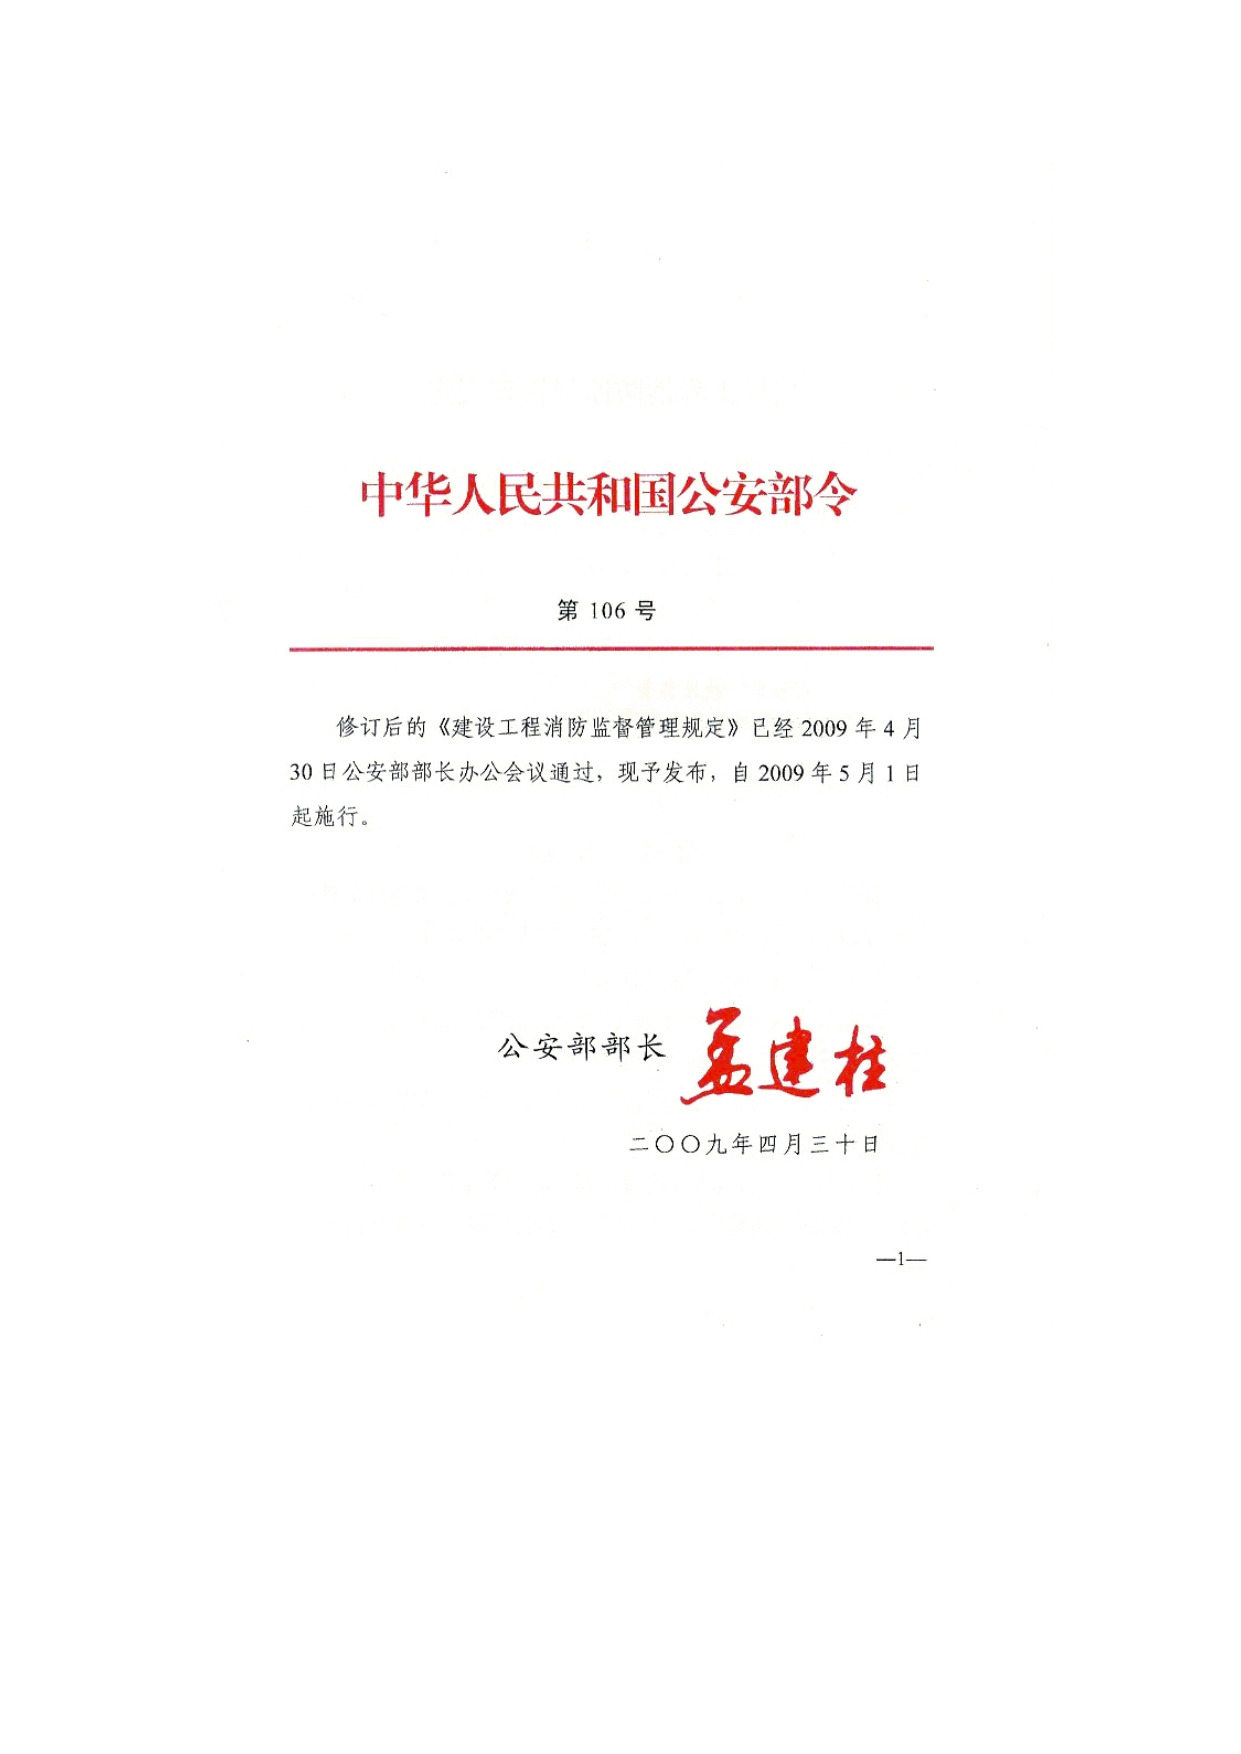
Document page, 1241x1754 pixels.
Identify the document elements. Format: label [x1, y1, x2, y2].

picture [187, 162, 1053, 1381]
